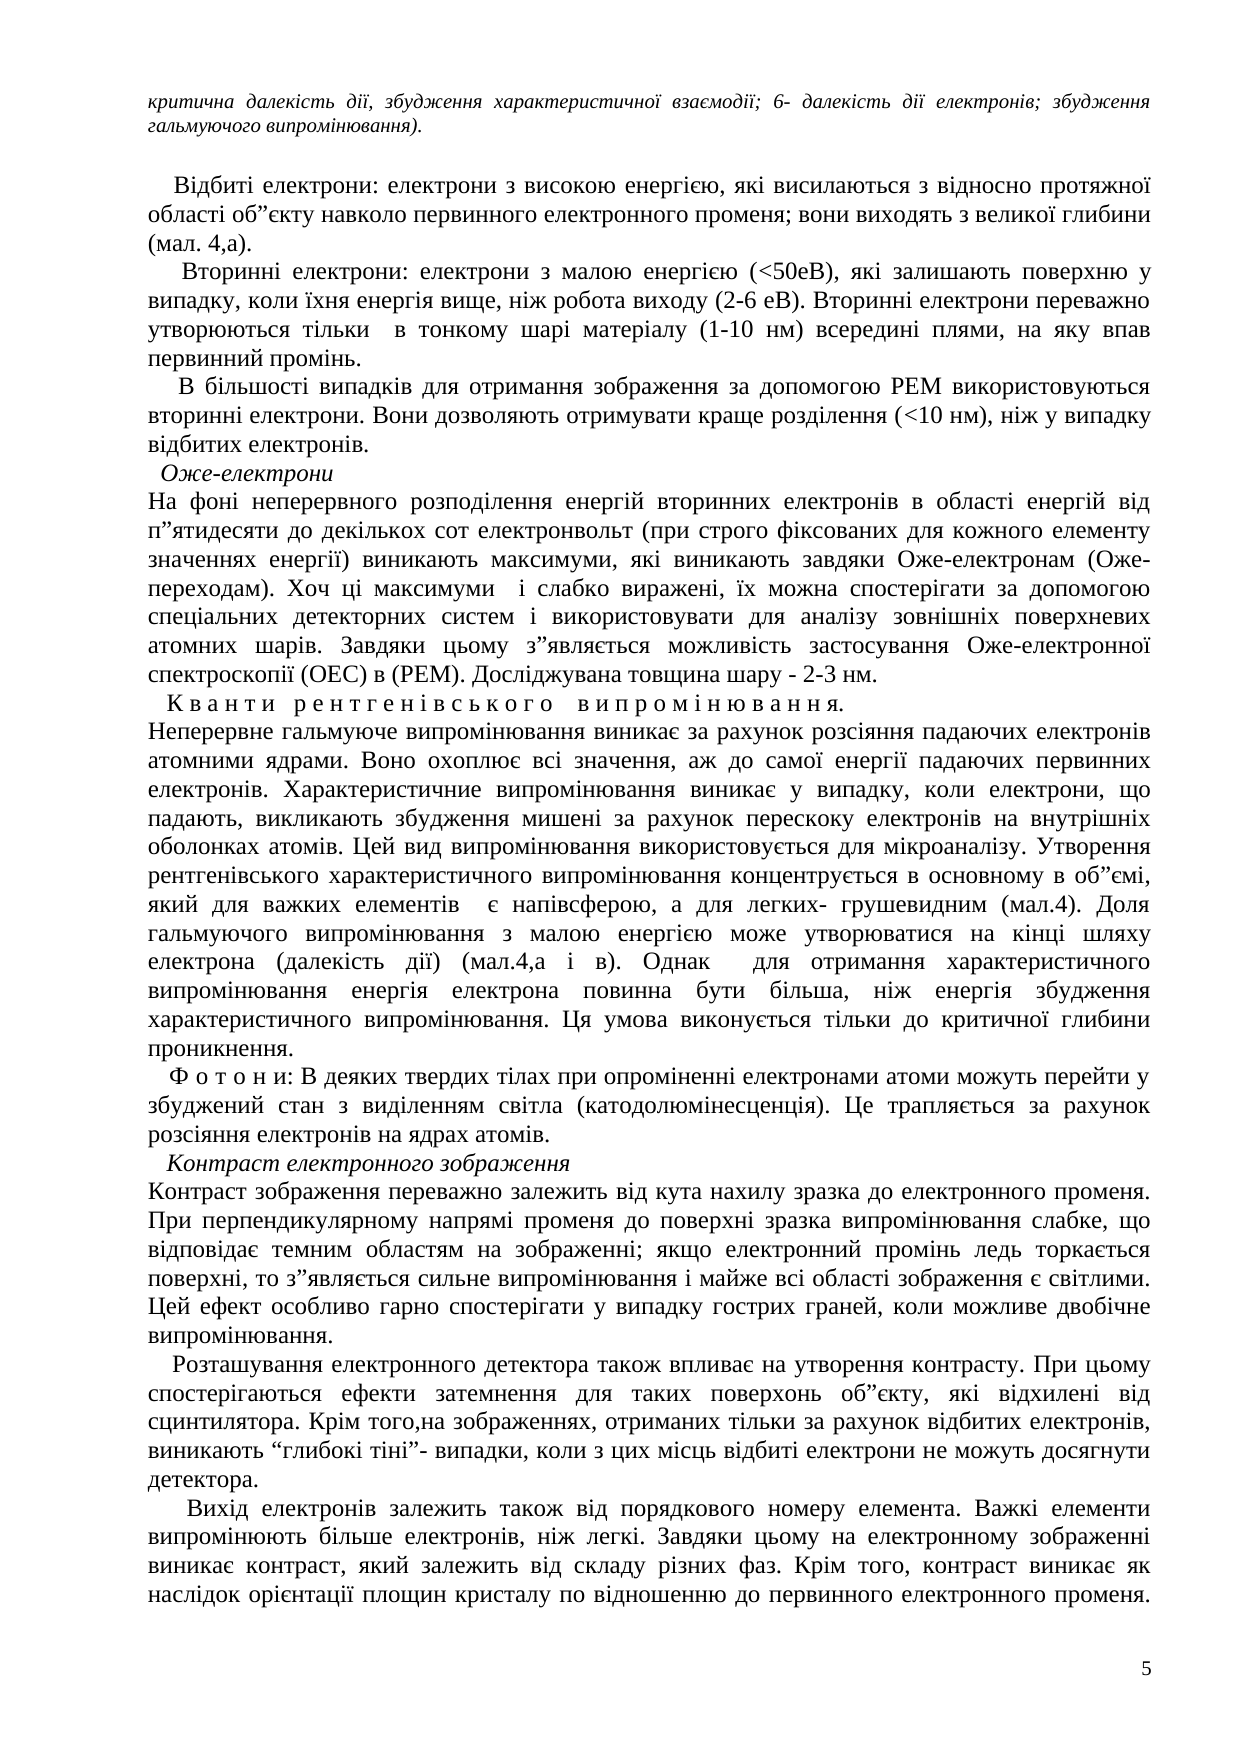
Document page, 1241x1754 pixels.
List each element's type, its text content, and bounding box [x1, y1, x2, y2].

text Контраст зображення переважно залежить від кута нахилу зразка до електронного променя. При перпендикулярному напрямі променя до поверхні зразка випромінювання слабке, що відповідає темним областям на зображенні; якщо електронний промінь ледь торкається поверхні, то з”являється сильне випромінювання і майже всі області зображення є світлими. Цей ефект особливо гарно спостерігати у випадку гострих граней, коли можливе двобічне випромінювання. [148, 1176, 1152, 1349]
text Оже-електрони [148, 458, 1152, 486]
text Відбиті електрони: електрони з високою енергією, які висилаються з відносно протяжної області об”єкту навколо первинного електронного променя; вони виходять з великої глибини (мал. 4,а). [148, 170, 1152, 256]
text В більшості випадків для отримання зображення за допомогою РЕМ використовуються вторинні електрони. Вони дозволяють отримувати краще розділення (<10 нм), ніж у випадку відбитих електронів. [148, 371, 1152, 458]
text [148, 1493, 1152, 1608]
text Контраст електронного зображення [148, 1148, 1152, 1176]
text Розташування електронного детектора також впливає на утворення контрасту. При цьому спостерігаються ефекти затемнення для таких поверхонь об”єкту, які відхилені від сцинтилятора. Крім того,на зображеннях, отриманих тільки за рахунок відбитих електронів, виникають “глибокі тіні”- випадки, коли з цих місць відбиті електрони не можуть досягнути детектора. [148, 1349, 1152, 1493]
text Ф о т о н и: В деяких твердих тілах при опроміненні електронами атоми можуть перейти у збуджений стан з виділенням світла (катодолюмінесценція). Це трапляється за рахунок розсіяння електронів на ядрах атомів. [148, 1061, 1152, 1148]
text Вторинні електрони: електрони з малою енергією (<50еВ), які залишають поверхню у випадку, коли їхня енергія вище, ніж робота виходу (2-6 еВ). Вторинні електрони переважно утворюються тільки в тонкому шарі матеріалу (1-10 нм) всередині плями, на яку впав первинний промінь. [148, 256, 1152, 371]
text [148, 88, 1152, 137]
text На фоні неперервного розподілення енергій вторинних електронів в області енергій від п”ятидесяти до декількох сот електронвольт (при строго фіксованих для кожного елементу значеннях енергії) виникають максимуми, які виникають завдяки Оже-електронам (Оже-переходам). Хоч ці максимуми і слабко виражені, їх можна спостерігати за допомогою спеціальних детекторних систем і використовувати для аналізу зовнішніх поверхневих атомних шарів. Завдяки цьому з”являється можливість застосування Оже-електронної спектроскопії (ОЕС) в (РЕМ). Досліджувана товщина шару - 2-3 нм. [148, 486, 1152, 688]
text К в а н т и р е н т г е н і в с ь к о г о в и п р о м і н ю в а н н я. [148, 688, 1152, 716]
text Неперервне гальмуюче випромінювання виникає за рахунок розсіяння падаючих електронів атомними ядрами. Воно охоплює всі значення, аж до самої енергії падаючих первинних електронів. Характеристичние випромінювання виникає у випадку, коли електрони, що падають, викликають збудження мишені за рахунок перескоку електронів на внутрішніх оболонках атомів. Цей вид випромінювання використовується для мікроаналізу. Утворення рентгенівського характеристичного випромінювання концентрується в основному в об”ємі, який для важких елементів є напівсферою, а для легких- грушевидним (мал.4). Доля гальмуючого випромінювання з малою енергією може утворюватися на кінці шляху електрона (далекість дії) (мал.4,а і в). Однак для отримання характеристичного випромінювання енергія електрона повинна бути більша, ніж енергія збудження характеристичного випромінювання. Ця умова виконується тільки до критичної глибини проникнення. [148, 716, 1152, 1061]
